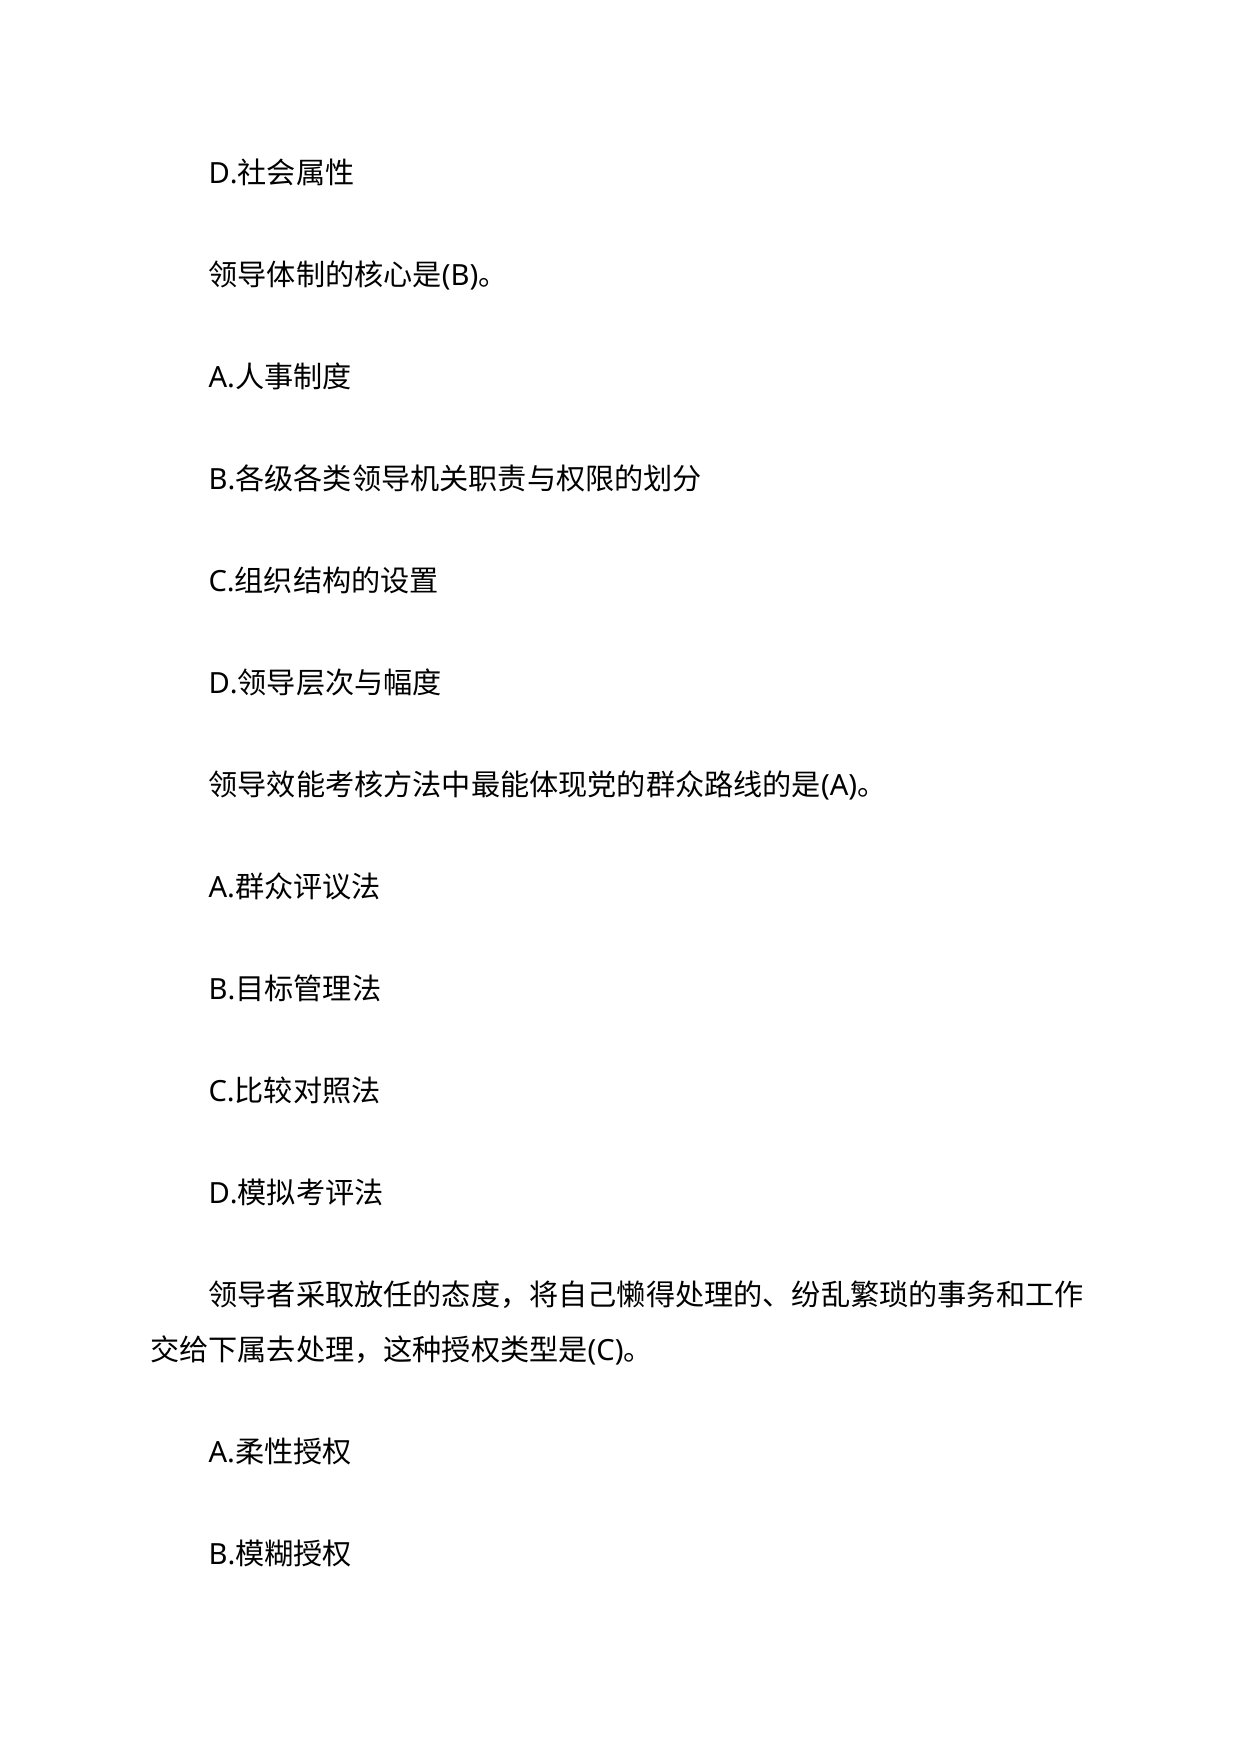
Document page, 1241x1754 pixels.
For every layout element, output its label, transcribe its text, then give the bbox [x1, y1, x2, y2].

text C.比较对照法 [150, 1068, 1090, 1110]
text 领导者采取放任的态度，将自己懒得处理的、纷乱繁琐的事务和工作交给下属去处理，这种授权类型是(C)。 [150, 1272, 1090, 1369]
text C.组织结构的设置 [150, 558, 1090, 600]
text B.各级各类领导机关职责与权限的划分 [150, 456, 1090, 498]
text A.群众评议法 [150, 864, 1090, 906]
text D.领导层次与幅度 [150, 660, 1090, 702]
text A.人事制度 [150, 354, 1090, 396]
text D.社会属性 [150, 150, 1090, 192]
text B.模糊授权 [150, 1531, 1090, 1573]
text A.柔性授权 [150, 1429, 1090, 1471]
text B.目标管理法 [150, 966, 1090, 1008]
text 领导体制的核心是(B)。 [150, 252, 1090, 294]
text 领导效能考核方法中最能体现党的群众路线的是(A)。 [150, 762, 1090, 804]
text D.模拟考评法 [150, 1170, 1090, 1212]
